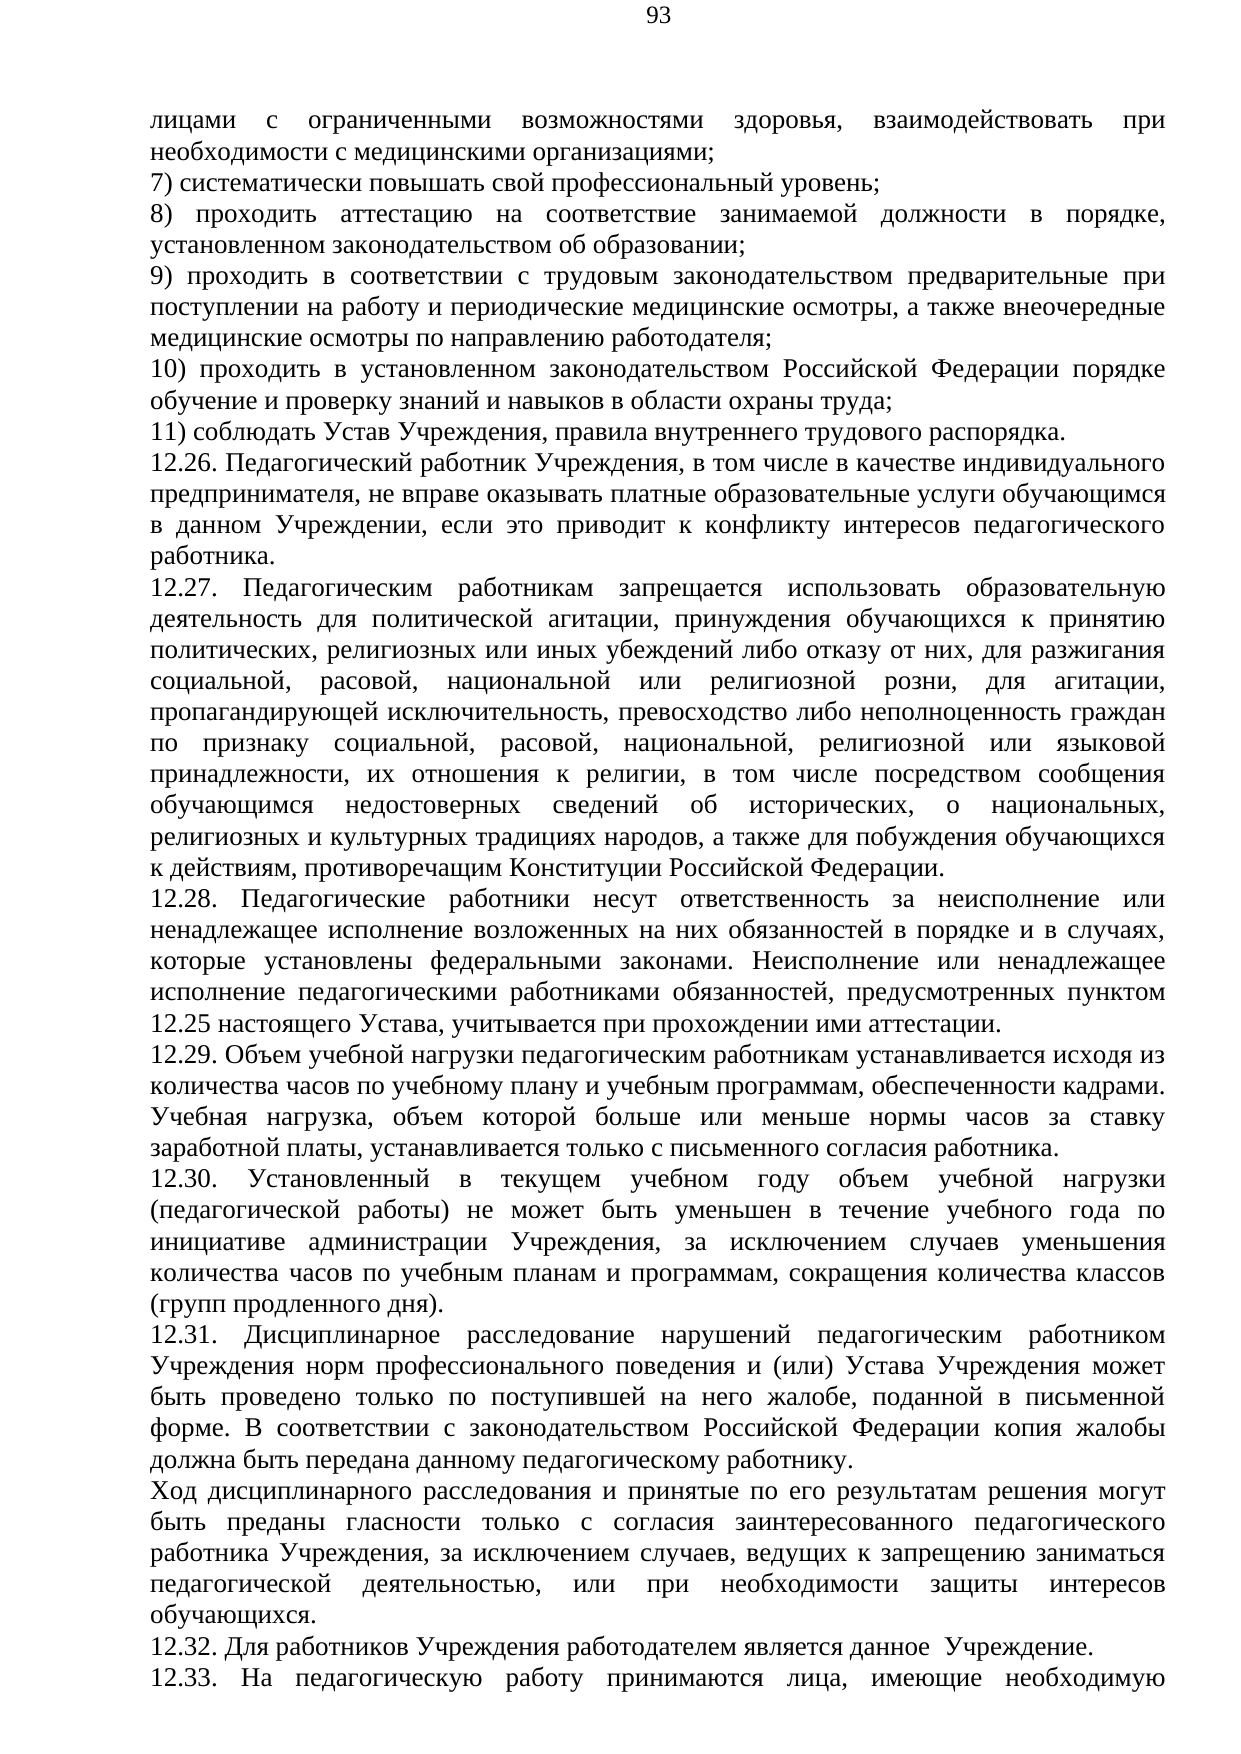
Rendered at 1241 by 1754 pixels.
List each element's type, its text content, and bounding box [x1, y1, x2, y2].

text 12.31. Дисциплинарное расследование нарушений педагогическим работником Учреждения норм профессионального поведения и (или) Устава Учреждения может быть проведено только по поступившей на него жалобе, поданной в письменной форме. В соответствии с законодательством Российской Федерации копия жалобы должна быть передана данному педагогическому работнику. [150, 1318, 1167, 1474]
text 7) систематически повышать свой профессиональный уровень; [150, 166, 1167, 197]
text 12.27. Педагогическим работникам запрещается использовать образовательную деятельность для политической агитации, принуждения обучающихся к принятию политических, религиозных или иных убеждений либо отказу от них, для разжигания социальной, расовой, национальной или религиозной розни, для агитации, пропагандирующей исключительность, превосходство либо неполноценность граждан по признаку социальной, расовой, национальной, религиозной или языковой принадлежности, их отношения к религии, в том числе посредством сообщения обучающимся недостоверных сведений об исторических, о национальных, религиозных и культурных традициях народов, а также для побуждения обучающихся к действиям, противоречащим Конституции Российской Федерации. [150, 571, 1167, 882]
text Ход дисциплинарного расследования и принятые по его результатам решения могут быть преданы гласности только с согласия заинтересованного педагогического работника Учреждения, за исключением случаев, ведущих к запрещению заниматься педагогической деятельностью, или при необходимости защиты интересов обучающихся. [150, 1474, 1167, 1629]
text 11) соблюдать Устав Учреждения, правила внутреннего трудового распорядка. [150, 415, 1167, 446]
text 12.26. Педагогический работник Учреждения, в том числе в качестве индивидуального предпринимателя, не вправе оказывать платные образовательные услуги обучающимся в данном Учреждении, если это приводит к конфликту интересов педагогического работника. [150, 446, 1167, 571]
text 12.32. Для работников Учреждения работодателем является данное Учреждение. [150, 1629, 1167, 1661]
text 10) проходить в установленном законодательством Российской Федерации порядке обучение и проверку знаний и навыков в области охраны труда; [150, 353, 1167, 415]
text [150, 1661, 1167, 1692]
text 12.28. Педагогические работники несут ответственность за неисполнение или ненадлежащее исполнение возложенных на них обязанностей в порядке и в случаях, которые установлены федеральными законами. Неисполнение или ненадлежащее исполнение педагогическими работниками обязанностей, предусмотренных пунктом 12.25 настоящего Устава, учитывается при прохождении ими аттестации. [150, 882, 1167, 1038]
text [150, 103, 1167, 166]
text 8) проходить аттестацию на соответствие занимаемой должности в порядке, установленном законодательством об образовании; [150, 197, 1167, 259]
text 12.29. Объем учебной нагрузки педагогическим работникам устанавливается исходя из количества часов по учебному плану и учебным программам, обеспеченности кадрами. Учебная нагрузка, объем которой больше или меньше нормы часов за ставку заработной платы, устанавливается только с письменного согласия работника. [150, 1038, 1167, 1162]
text 12.30. Установленный в текущем учебном году объем учебной нагрузки (педагогической работы) не может быть уменьшен в течение учебного года по инициативе администрации Учреждения, за исключением случаев уменьшения количества часов по учебным планам и программам, сокращения количества классов (групп продленного дня). [150, 1162, 1167, 1318]
text 9) проходить в соответствии с трудовым законодательством предварительные при поступлении на работу и периодические медицинские осмотры, а также внеочередные медицинские осмотры по направлению работодателя; [150, 259, 1167, 353]
